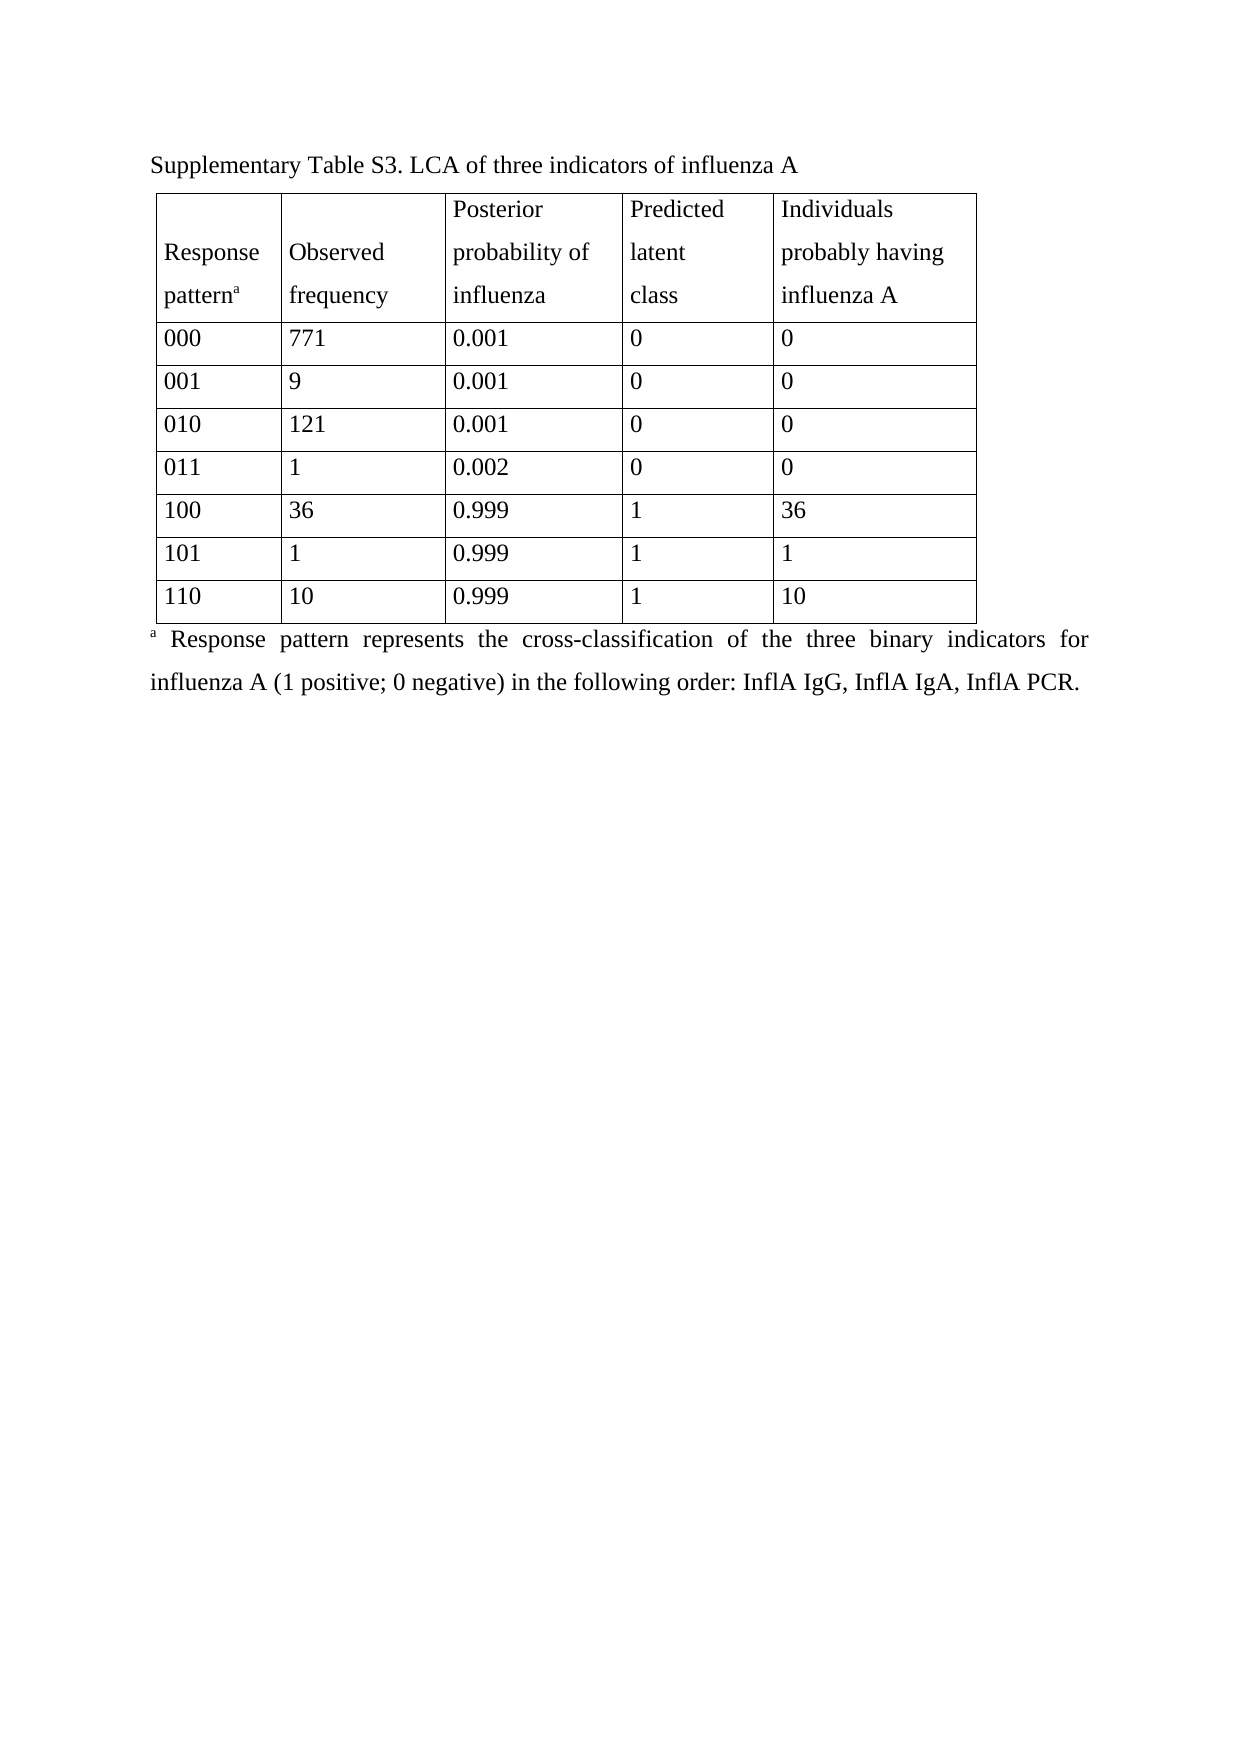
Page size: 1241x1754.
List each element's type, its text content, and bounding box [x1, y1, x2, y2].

table_cell 0.999 [446, 581, 622, 623]
table_header Posterior probability of influenza [446, 194, 622, 322]
table_cell 0 [774, 409, 976, 451]
table_header Observed frequency [282, 194, 445, 322]
table_header Response patterna [157, 194, 281, 322]
table_cell 10 [282, 581, 445, 623]
table_cell 1 [282, 452, 445, 494]
table_cell 101 [157, 538, 281, 580]
table_cell 0.002 [446, 452, 622, 494]
table_cell 000 [157, 323, 281, 365]
table_header Individuals probably having influenza A [774, 194, 976, 322]
table_cell 100 [157, 495, 281, 537]
table_cell 001 [157, 366, 281, 408]
table_cell 0.001 [446, 366, 622, 408]
table_cell 1 [623, 495, 773, 537]
table_cell 0 [774, 366, 976, 408]
table_cell 0 [774, 452, 976, 494]
table_cell 10 [774, 581, 976, 623]
text Supplementary Table S3. LCA of three indicators of influenza A [150, 150, 1090, 179]
table_cell 1 [623, 581, 773, 623]
table_cell 0.999 [446, 495, 622, 537]
table_cell 0.999 [446, 538, 622, 580]
table_cell 771 [282, 323, 445, 365]
table_cell 0 [623, 323, 773, 365]
table_cell 011 [157, 452, 281, 494]
table_cell 121 [282, 409, 445, 451]
table_cell 36 [282, 495, 445, 537]
table_cell 0.001 [446, 323, 622, 365]
table_cell 9 [282, 366, 445, 408]
text a Response pattern represents the cross-classification of the three binary indicators for influenza A (1 positive; 0 negative) in the following order: InflA IgG, InflA IgA, InflA PCR. [150, 624, 1090, 696]
table_cell 010 [157, 409, 281, 451]
table_cell 1 [623, 538, 773, 580]
table_cell 1 [282, 538, 445, 580]
table_cell 0 [623, 409, 773, 451]
table_cell 0 [774, 323, 976, 365]
table_cell 36 [774, 495, 976, 537]
table_cell 1 [774, 538, 976, 580]
table_cell 0 [623, 366, 773, 408]
table_cell 0.001 [446, 409, 622, 451]
table_cell 110 [157, 581, 281, 623]
table_cell 0 [623, 452, 773, 494]
table_header Predicted latent class [623, 194, 773, 322]
